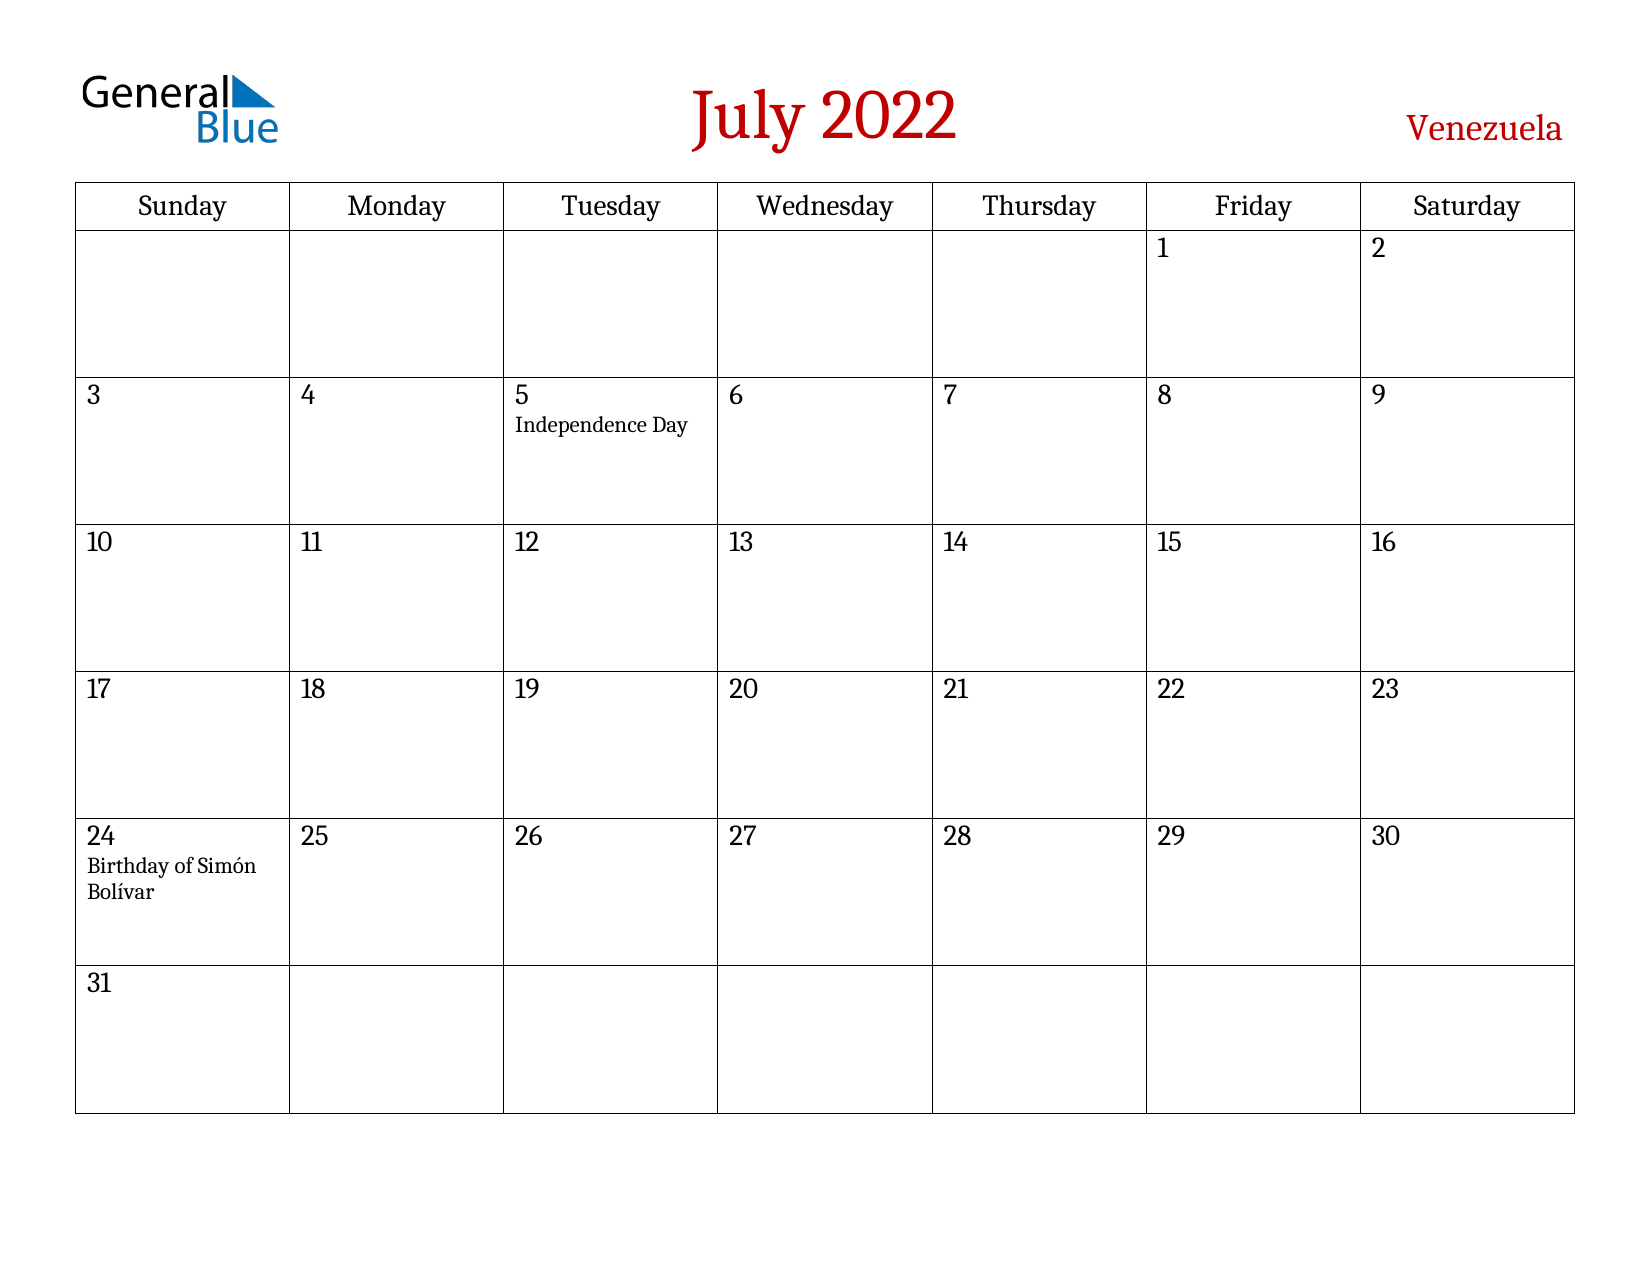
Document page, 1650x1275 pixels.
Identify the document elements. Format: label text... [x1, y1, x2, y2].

table_cell [290, 966, 503, 1000]
table_cell 31 [76, 966, 289, 1000]
picture [82, 75, 278, 143]
table_cell [1361, 1000, 1574, 1112]
table_cell [76, 265, 289, 377]
table_cell 17 [76, 672, 289, 706]
table_cell 9 [1361, 378, 1574, 412]
table_cell 27 [718, 819, 932, 853]
table_cell 8 [1147, 378, 1360, 412]
table_cell [933, 231, 1146, 264]
table_cell 26 [504, 819, 717, 853]
table_cell [933, 412, 1146, 524]
table_cell 19 [504, 672, 717, 706]
table_cell Independence Day [504, 412, 717, 524]
table_cell Sunday [76, 183, 289, 230]
table_cell 22 [1147, 672, 1360, 706]
table_cell 5 [504, 378, 717, 412]
table_cell [1147, 559, 1360, 671]
table_cell 21 [933, 672, 1146, 706]
table_cell 12 [504, 525, 717, 559]
table_header Venezuela [1146, 75, 1574, 182]
table_cell 14 [933, 525, 1146, 559]
table_cell [504, 1000, 717, 1112]
table_cell [290, 1000, 503, 1112]
table_cell [76, 559, 289, 671]
table_cell 1 [1147, 231, 1360, 264]
table_cell [504, 706, 717, 818]
table_cell [290, 231, 503, 264]
table_cell [504, 265, 717, 377]
table_cell [933, 966, 1146, 1000]
table_cell [1147, 1000, 1360, 1112]
table_cell [1361, 966, 1574, 1000]
table_cell [1361, 706, 1574, 818]
table_cell [718, 265, 932, 377]
table_cell [718, 559, 932, 671]
table_header [76, 75, 503, 182]
table_cell 28 [933, 819, 1146, 853]
table_cell [290, 853, 503, 965]
table_cell Birthday of Simón Bolívar [76, 853, 289, 965]
table_cell [933, 265, 1146, 377]
table_cell 20 [718, 672, 932, 706]
table_cell 29 [1147, 819, 1360, 853]
table_cell Saturday [1361, 183, 1574, 230]
table_cell 3 [76, 378, 289, 412]
table_cell [1361, 559, 1574, 671]
table_cell [718, 1000, 932, 1112]
table_cell [718, 231, 932, 264]
table_cell [933, 1000, 1146, 1112]
table_cell 13 [718, 525, 932, 559]
table_cell [718, 706, 932, 818]
table_cell [933, 559, 1146, 671]
table_cell Monday [290, 183, 503, 230]
table_cell 11 [290, 525, 503, 559]
table_cell 24 [76, 819, 289, 853]
table_cell [504, 853, 717, 965]
table_cell [718, 853, 932, 965]
table_cell [933, 706, 1146, 818]
table_cell Thursday [933, 183, 1146, 230]
table_cell [290, 412, 503, 524]
table_cell [76, 1000, 289, 1112]
table_cell Friday [1147, 183, 1360, 230]
table_cell 10 [76, 525, 289, 559]
table_cell [1147, 706, 1360, 818]
table_cell [933, 853, 1146, 965]
table_cell 30 [1361, 819, 1574, 853]
table_cell [504, 559, 717, 671]
table_cell 6 [718, 378, 932, 412]
table_cell 23 [1361, 672, 1574, 706]
table_cell 16 [1361, 525, 1574, 559]
table_cell [1361, 265, 1574, 377]
table_cell 7 [933, 378, 1146, 412]
table_cell [76, 412, 289, 524]
table_cell [76, 231, 289, 264]
table_cell Tuesday [504, 183, 717, 230]
table_cell [718, 966, 932, 1000]
table_cell [504, 966, 717, 1000]
table_header July 2022 [504, 75, 1146, 182]
table_cell [504, 231, 717, 264]
table_cell [1361, 853, 1574, 965]
table_cell [290, 706, 503, 818]
table_cell Wednesday [718, 183, 932, 230]
table_cell [1147, 412, 1360, 524]
table_cell [1147, 966, 1360, 1000]
table_cell [76, 706, 289, 818]
table_cell [290, 559, 503, 671]
table_cell [1361, 412, 1574, 524]
table_cell [1147, 265, 1360, 377]
table_cell 18 [290, 672, 503, 706]
table_cell [290, 265, 503, 377]
table_cell [718, 412, 932, 524]
table_cell 2 [1361, 231, 1574, 264]
table_cell 15 [1147, 525, 1360, 559]
table_cell [1147, 853, 1360, 965]
table_cell 25 [290, 819, 503, 853]
table_cell 4 [290, 378, 503, 412]
